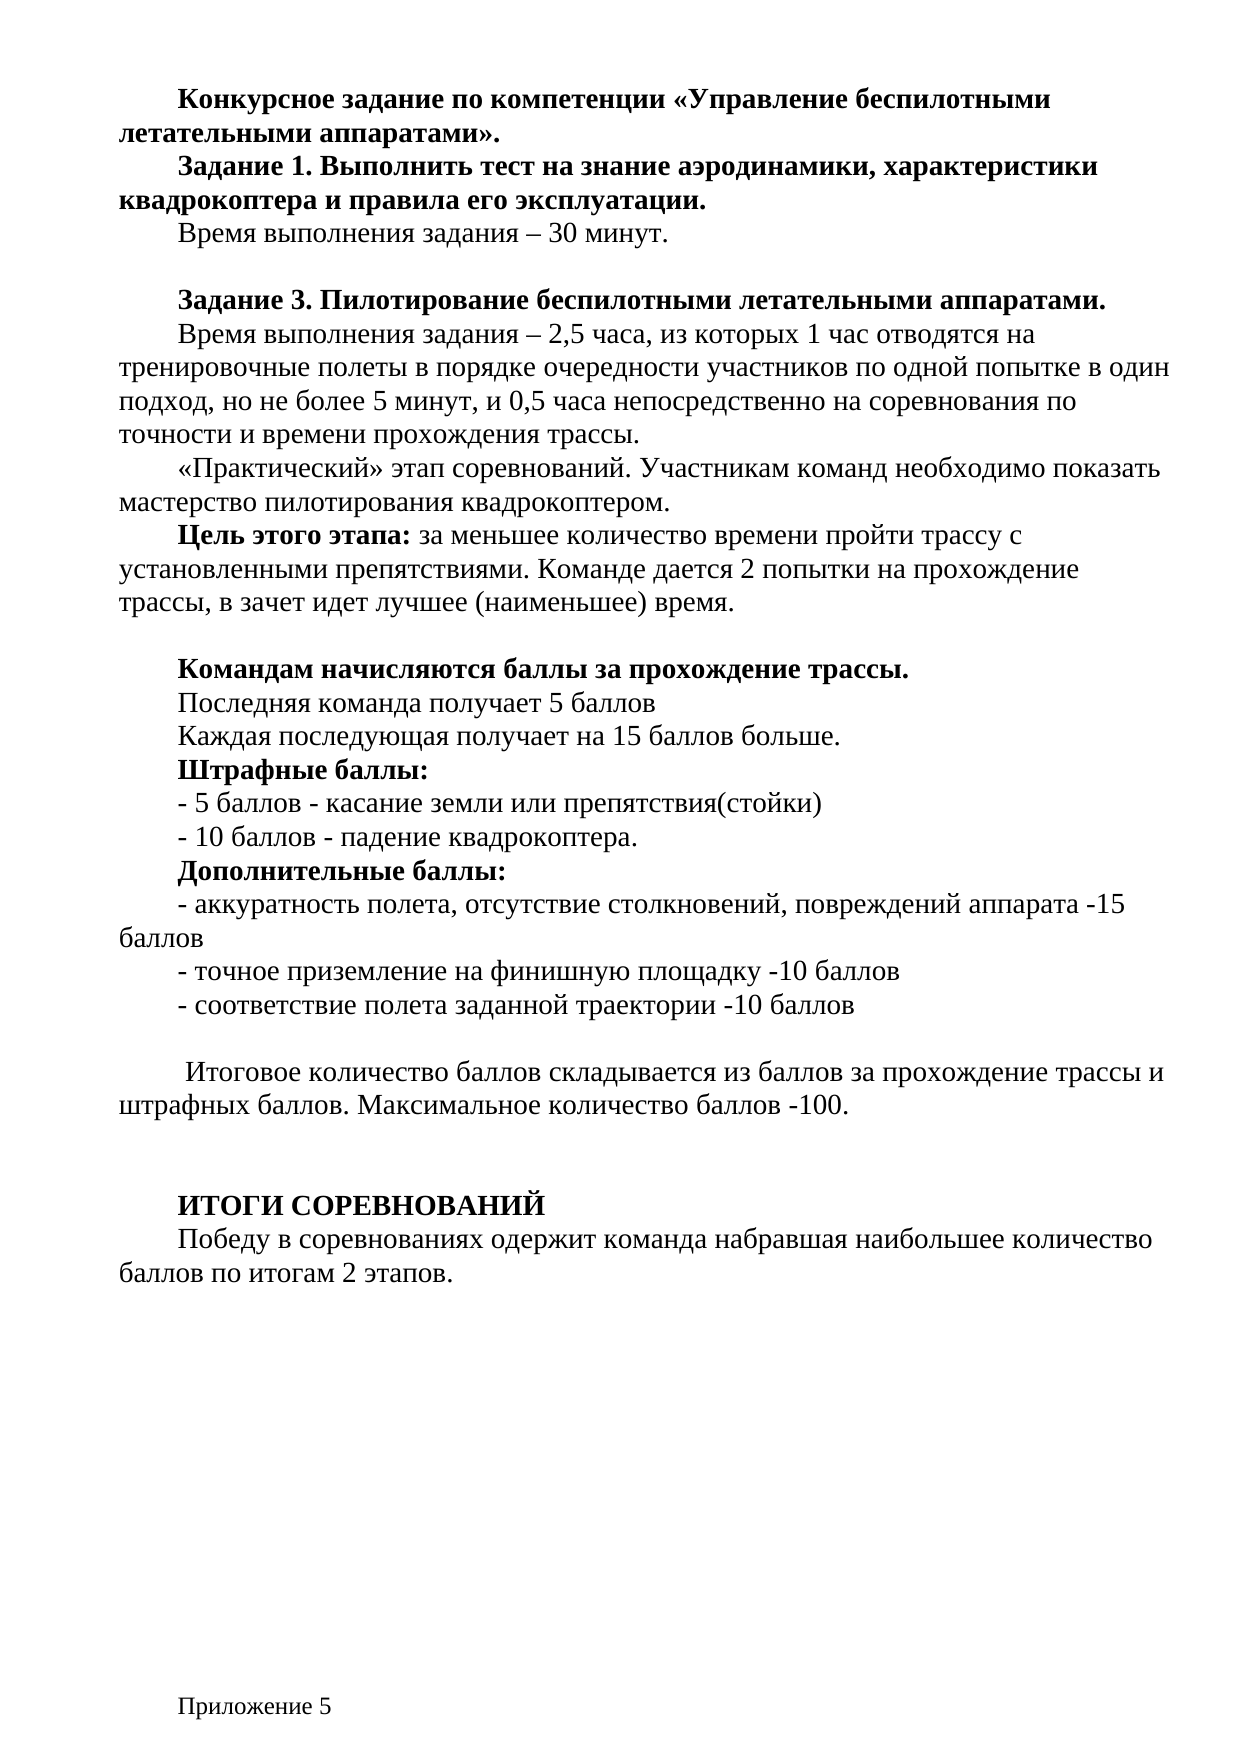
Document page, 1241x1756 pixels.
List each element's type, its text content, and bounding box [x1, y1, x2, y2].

text Каждая последующая получает на 15 баллов больше. [118, 718, 1177, 752]
text Цель этого этапа: за меньшее количество времени пройти трассу с установленными препятствиями. Команде дается 2 попытки на прохождение трассы, в зачет идет лучшее (наименьшее) время. [118, 517, 1177, 618]
text Задание 3. Пилотирование беспилотными летательными аппаратами. [118, 282, 1177, 316]
text «Практический» этап соревнований. Участникам команд необходимо показать мастерство пилотирования квадрокоптером. [118, 450, 1177, 517]
text Дополнительные баллы: [118, 853, 1177, 886]
text Конкурсное задание по компетенции «Управление беспилотными летательными аппаратами». [118, 81, 1177, 148]
text Итоговое количество баллов складывается из баллов за прохождение трассы и штрафных баллов. Максимальное количество баллов -100. [118, 1054, 1177, 1121]
text Победу в соревнованиях одержит команда набравшая наибольшее количество баллов по итогам 2 этапов. [118, 1222, 1177, 1289]
text Последняя команда получает 5 баллов [118, 685, 1177, 718]
text - 10 баллов - падение квадрокоптера. [118, 819, 1177, 853]
text - 5 баллов - касание земли или препятствия(стойки) [118, 786, 1177, 819]
text Задание 1. Выполнить тест на знание аэродинамики, характеристики квадрокоптера и правила его эксплуатации. [118, 148, 1177, 215]
text Время выполнения задания – 30 минут. [118, 215, 1177, 249]
text - соответствие полета заданной траектории -10 баллов [118, 987, 1177, 1020]
text Командам начисляются баллы за прохождение трассы. [118, 651, 1177, 685]
text - точное приземление на финишную площадку -10 баллов [118, 953, 1177, 987]
text ИТОГИ СОРЕВНОВАНИЙ [118, 1188, 1177, 1222]
text Время выполнения задания – 2,5 часа, из которых 1 час отводятся на тренировочные полеты в порядке очередности участников по одной попытке в один подход, но не более 5 минут, и 0,5 часа непосредственно на соревнования по точности и времени прохождения трассы. [118, 316, 1177, 450]
text Приложение 5 [118, 1691, 1177, 1720]
text - аккуратность полета, отсутствие столкновений, повреждений аппарата -15 баллов [118, 886, 1177, 953]
text Штрафные баллы: [118, 752, 1177, 786]
